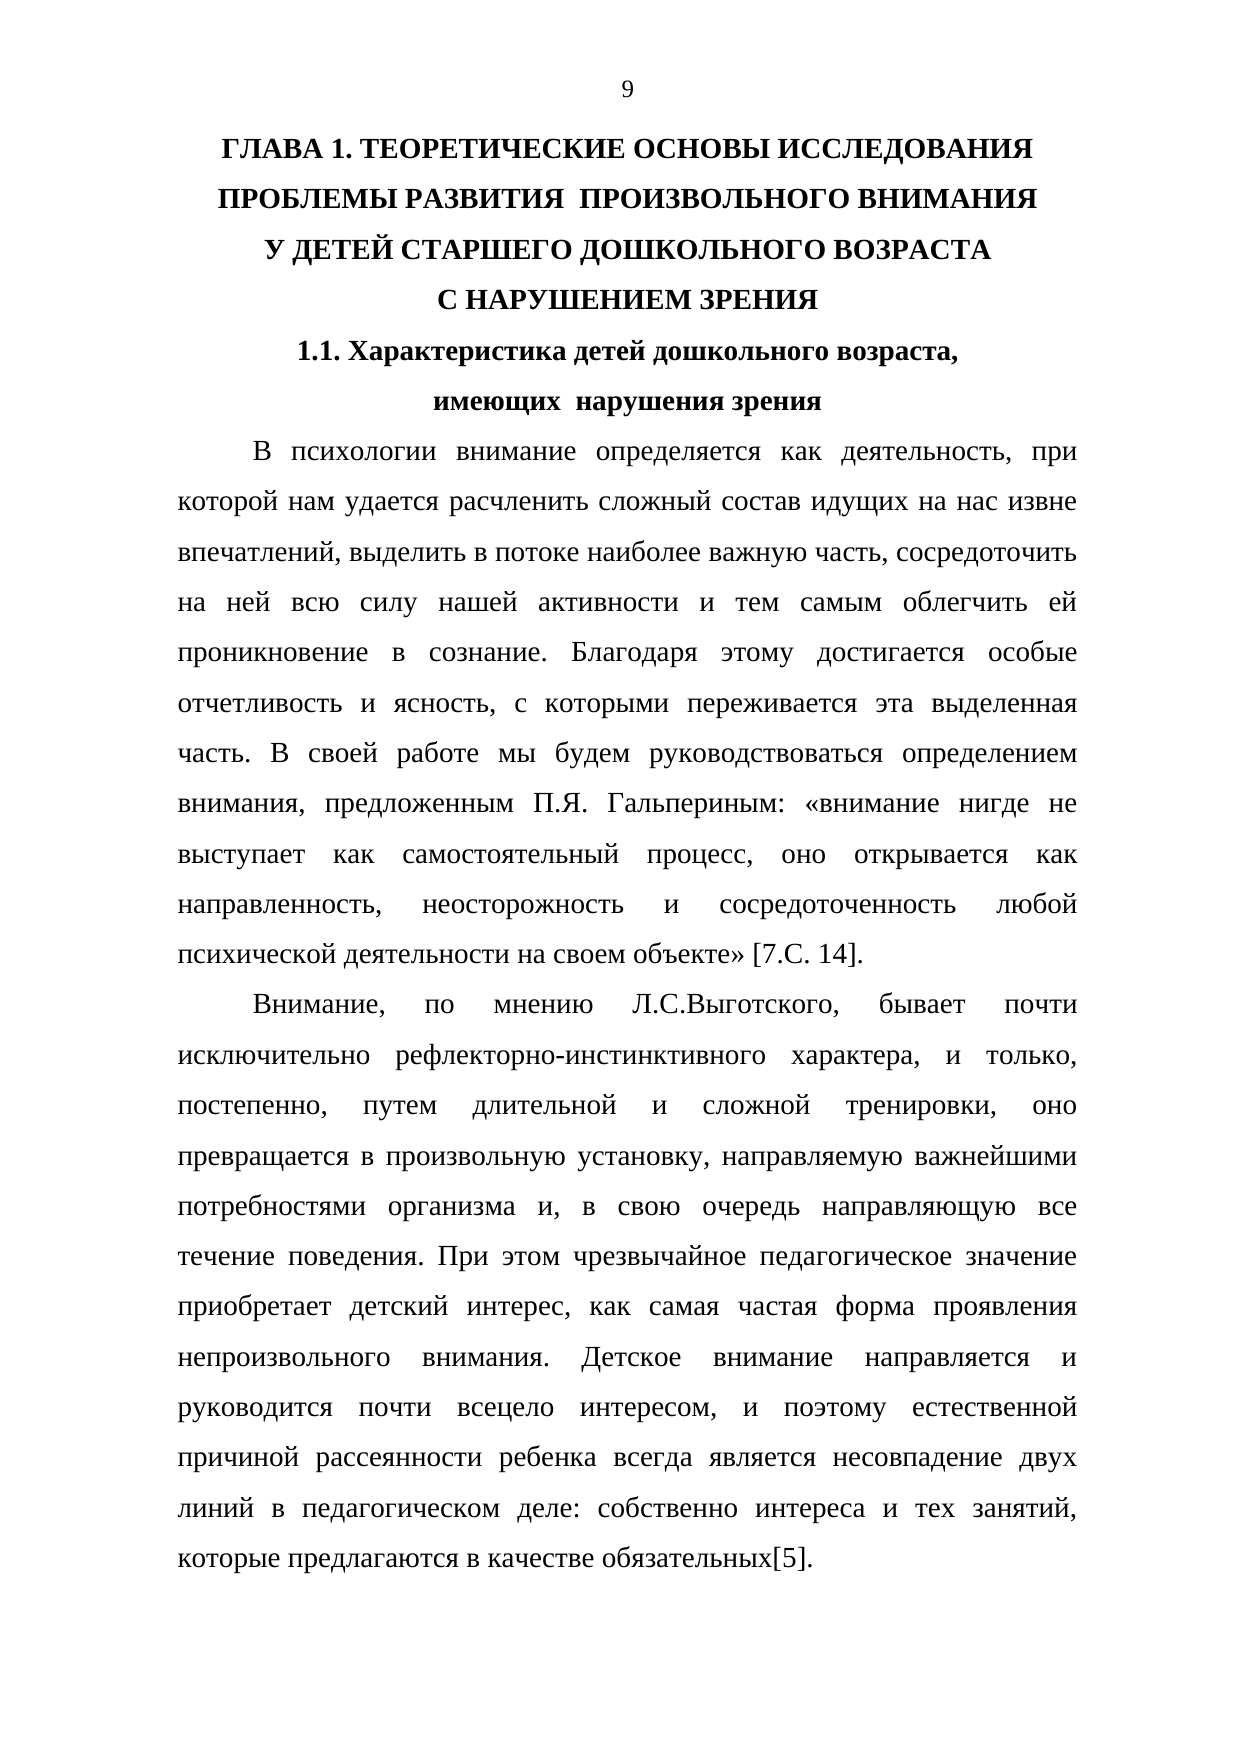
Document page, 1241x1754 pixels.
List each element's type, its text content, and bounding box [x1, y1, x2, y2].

text 1.1. Характеристика детей дошкольного возраста, [177, 333, 1078, 366]
text В психологии внимание определяется как деятельность, при которой нам удается расчленить сложный состав идущих на нас извне впечатлений, выделить в потоке наиболее важную часть, сосредоточить на ней всю силу нашей активности и тем самым облегчить ей проникновение в сознание. Благодаря этому достигается особые отчетливость и ясность, с которыми переживается эта выделенная часть. В своей работе мы будем руководствоваться определением внимания, предложенным П.Я. Гальпериным: «внимание нигде не выступает как самостоятельный процесс, оно открывается как направленность, неосторожность и сосредоточенность любой психической деятельности на своем объекте» [7.С. 14]. [177, 433, 1078, 970]
text Внимание, по мнению Л.С.Выготского, бывает почти исключительно рефлекторно-инстинктивного характера, и только, постепенно, путем длительной и сложной тренировки, оно превращается в произвольную установку, направляемую важнейшими потребностями организма и, в свою очередь направляющую все течение поведения. При этом чрезвычайное педагогическое значение приобретает детский интерес, как самая частая форма проявления непроизвольного внимания. Детское внимание направляется и руководится почти всецело интересом, и поэтому естественной причиной рассеянности ребенка всегда является несовпадение двух линий в педагогическом деле: собственно интереса и тех занятий, которые предлагаются в качестве обязательных[5]. [177, 987, 1078, 1574]
text ГЛАВА 1. ТЕОРЕТИЧЕСКИЕ ОСНОВЫ ИССЛЕДОВАНИЯ ПРОБЛЕМЫ РАЗВИТИЯ ПРОИЗВОЛЬНОГО ВНИМАНИЯ [177, 131, 1078, 215]
text имеющих нарушения зрения [177, 383, 1078, 416]
text С НАРУШЕНИЕМ ЗРЕНИЯ [177, 282, 1078, 316]
text У ДЕТЕЙ СТАРШЕГО ДОШКОЛЬНОГО ВОЗРАСТА [177, 232, 1078, 266]
